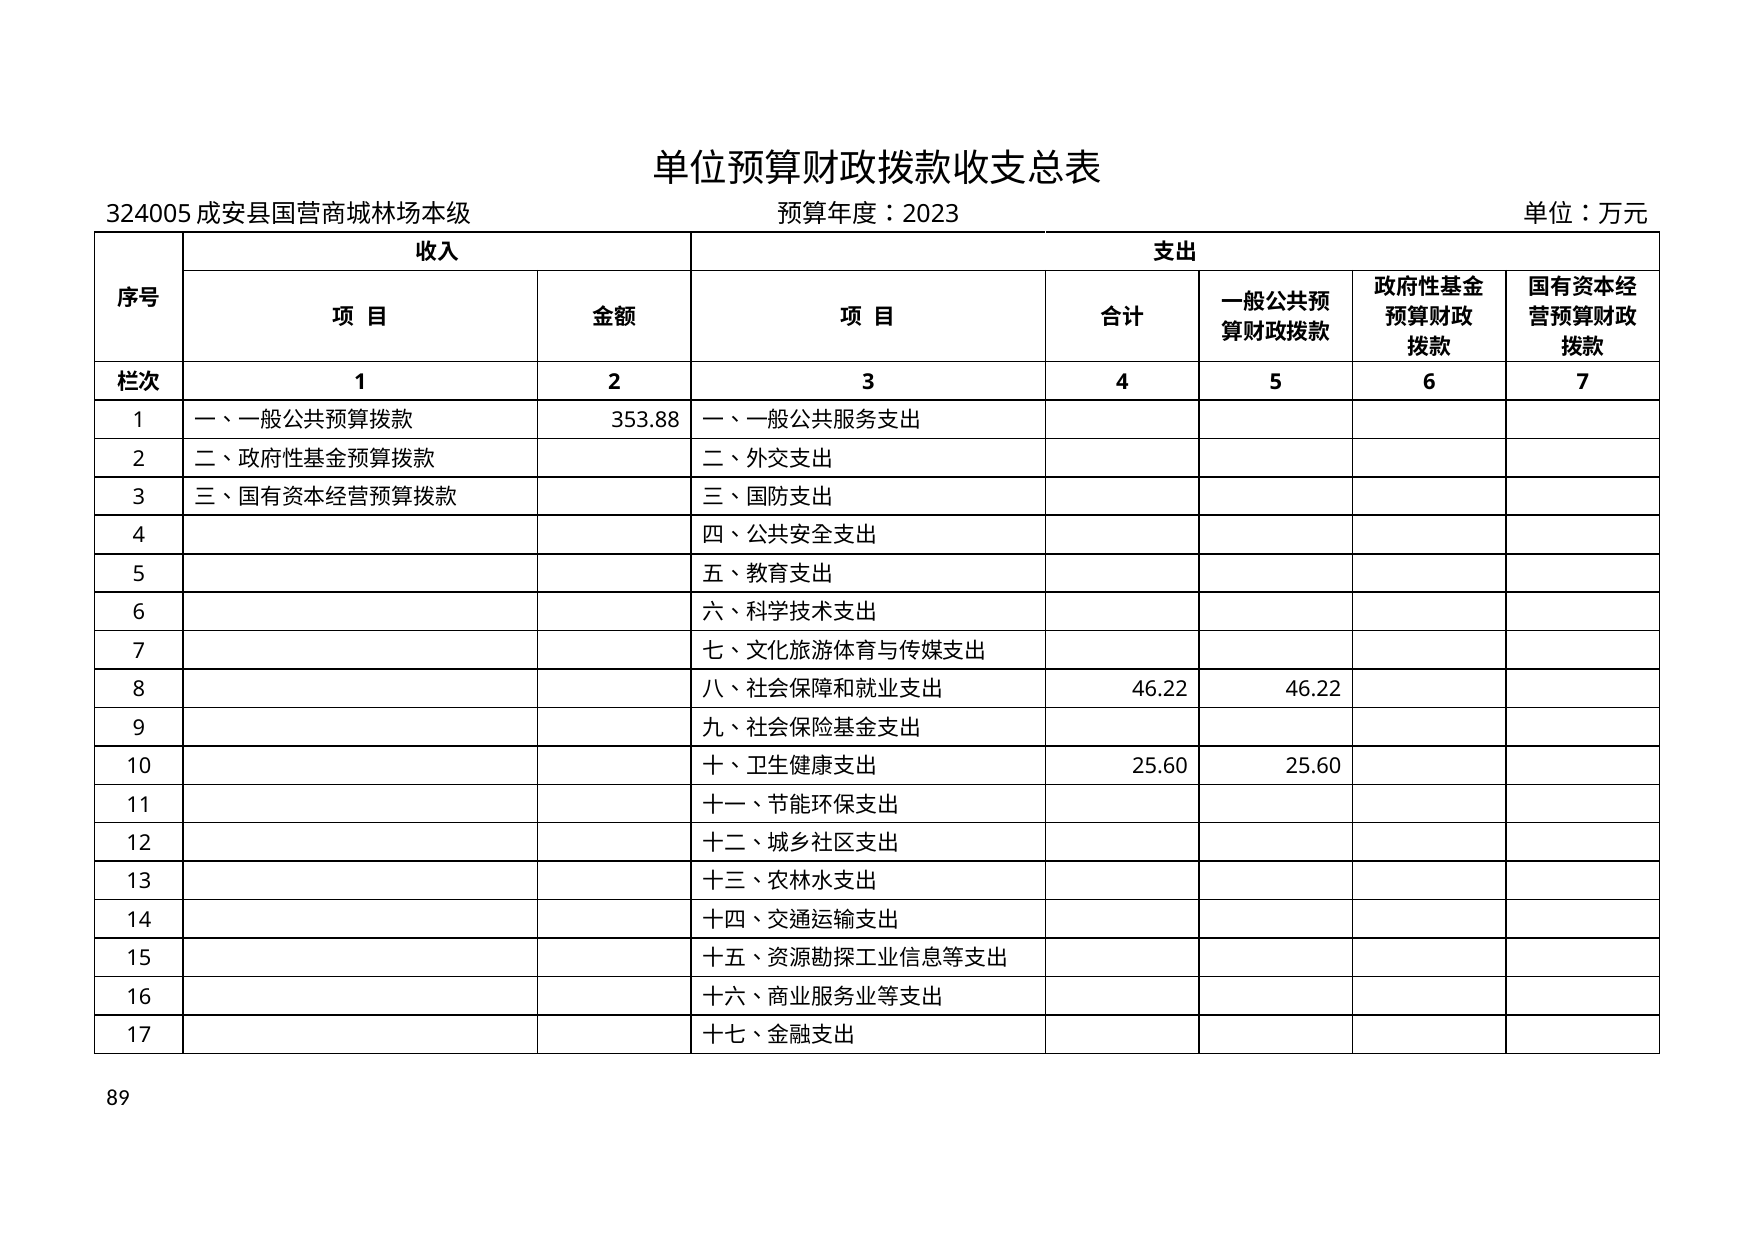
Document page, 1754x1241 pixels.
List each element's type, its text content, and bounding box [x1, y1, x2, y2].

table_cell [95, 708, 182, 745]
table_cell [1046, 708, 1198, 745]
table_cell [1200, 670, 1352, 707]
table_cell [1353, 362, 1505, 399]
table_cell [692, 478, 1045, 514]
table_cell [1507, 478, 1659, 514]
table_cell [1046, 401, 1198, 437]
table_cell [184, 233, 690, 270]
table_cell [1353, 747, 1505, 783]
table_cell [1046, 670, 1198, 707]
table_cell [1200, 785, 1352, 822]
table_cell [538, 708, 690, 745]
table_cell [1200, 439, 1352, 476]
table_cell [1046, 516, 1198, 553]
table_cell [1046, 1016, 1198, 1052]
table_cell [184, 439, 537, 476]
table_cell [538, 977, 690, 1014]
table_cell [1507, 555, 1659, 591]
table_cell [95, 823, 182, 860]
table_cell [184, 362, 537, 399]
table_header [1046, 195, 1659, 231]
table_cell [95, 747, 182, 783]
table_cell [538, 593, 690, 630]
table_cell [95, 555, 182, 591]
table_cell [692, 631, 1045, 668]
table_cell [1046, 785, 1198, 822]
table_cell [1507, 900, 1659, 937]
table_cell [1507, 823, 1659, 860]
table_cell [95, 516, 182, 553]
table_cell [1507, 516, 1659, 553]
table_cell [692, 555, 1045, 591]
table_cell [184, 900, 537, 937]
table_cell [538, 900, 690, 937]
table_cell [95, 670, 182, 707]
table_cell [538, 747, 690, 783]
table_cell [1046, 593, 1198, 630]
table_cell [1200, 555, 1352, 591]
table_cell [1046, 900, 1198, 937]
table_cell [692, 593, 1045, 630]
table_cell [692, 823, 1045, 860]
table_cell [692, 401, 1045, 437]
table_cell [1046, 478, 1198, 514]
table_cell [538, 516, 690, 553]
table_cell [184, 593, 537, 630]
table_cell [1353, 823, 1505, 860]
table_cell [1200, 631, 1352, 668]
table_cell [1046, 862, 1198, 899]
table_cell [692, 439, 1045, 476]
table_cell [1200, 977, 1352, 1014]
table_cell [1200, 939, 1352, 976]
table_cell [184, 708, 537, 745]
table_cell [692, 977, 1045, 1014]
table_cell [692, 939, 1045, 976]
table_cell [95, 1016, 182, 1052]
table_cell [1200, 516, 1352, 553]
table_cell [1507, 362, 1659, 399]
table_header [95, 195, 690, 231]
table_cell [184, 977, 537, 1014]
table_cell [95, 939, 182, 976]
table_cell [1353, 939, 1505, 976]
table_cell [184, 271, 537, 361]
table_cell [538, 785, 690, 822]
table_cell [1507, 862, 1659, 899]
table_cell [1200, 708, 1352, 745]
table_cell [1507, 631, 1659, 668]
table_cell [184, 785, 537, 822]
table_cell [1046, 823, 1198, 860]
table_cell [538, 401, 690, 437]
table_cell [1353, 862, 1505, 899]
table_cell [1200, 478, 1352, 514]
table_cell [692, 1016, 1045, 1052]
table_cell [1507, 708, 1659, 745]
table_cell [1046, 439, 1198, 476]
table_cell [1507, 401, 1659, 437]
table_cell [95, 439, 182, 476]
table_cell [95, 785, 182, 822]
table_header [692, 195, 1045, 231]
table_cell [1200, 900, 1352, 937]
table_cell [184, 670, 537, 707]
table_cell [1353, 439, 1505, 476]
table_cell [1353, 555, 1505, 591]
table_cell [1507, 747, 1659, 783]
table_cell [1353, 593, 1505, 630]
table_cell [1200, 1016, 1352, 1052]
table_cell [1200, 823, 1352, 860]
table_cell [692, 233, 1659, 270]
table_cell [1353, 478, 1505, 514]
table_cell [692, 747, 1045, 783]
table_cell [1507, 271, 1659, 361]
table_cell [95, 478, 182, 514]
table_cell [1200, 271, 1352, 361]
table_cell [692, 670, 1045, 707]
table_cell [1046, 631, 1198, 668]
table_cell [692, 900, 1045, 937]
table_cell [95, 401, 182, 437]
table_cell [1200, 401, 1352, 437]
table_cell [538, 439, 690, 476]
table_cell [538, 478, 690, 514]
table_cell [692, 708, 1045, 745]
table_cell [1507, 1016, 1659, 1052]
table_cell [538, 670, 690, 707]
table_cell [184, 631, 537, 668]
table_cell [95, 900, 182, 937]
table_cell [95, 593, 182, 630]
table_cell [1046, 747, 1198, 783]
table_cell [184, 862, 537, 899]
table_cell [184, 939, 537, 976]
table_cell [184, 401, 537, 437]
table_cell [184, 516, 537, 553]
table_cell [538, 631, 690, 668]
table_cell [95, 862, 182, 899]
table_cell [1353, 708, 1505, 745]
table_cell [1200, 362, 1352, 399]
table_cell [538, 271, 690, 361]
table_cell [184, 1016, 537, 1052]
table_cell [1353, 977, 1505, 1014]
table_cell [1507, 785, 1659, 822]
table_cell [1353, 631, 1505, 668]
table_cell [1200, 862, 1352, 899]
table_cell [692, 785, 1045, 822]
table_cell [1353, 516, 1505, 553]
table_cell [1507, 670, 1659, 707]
text 单位预算财政拨款收支总表 [106, 142, 1648, 193]
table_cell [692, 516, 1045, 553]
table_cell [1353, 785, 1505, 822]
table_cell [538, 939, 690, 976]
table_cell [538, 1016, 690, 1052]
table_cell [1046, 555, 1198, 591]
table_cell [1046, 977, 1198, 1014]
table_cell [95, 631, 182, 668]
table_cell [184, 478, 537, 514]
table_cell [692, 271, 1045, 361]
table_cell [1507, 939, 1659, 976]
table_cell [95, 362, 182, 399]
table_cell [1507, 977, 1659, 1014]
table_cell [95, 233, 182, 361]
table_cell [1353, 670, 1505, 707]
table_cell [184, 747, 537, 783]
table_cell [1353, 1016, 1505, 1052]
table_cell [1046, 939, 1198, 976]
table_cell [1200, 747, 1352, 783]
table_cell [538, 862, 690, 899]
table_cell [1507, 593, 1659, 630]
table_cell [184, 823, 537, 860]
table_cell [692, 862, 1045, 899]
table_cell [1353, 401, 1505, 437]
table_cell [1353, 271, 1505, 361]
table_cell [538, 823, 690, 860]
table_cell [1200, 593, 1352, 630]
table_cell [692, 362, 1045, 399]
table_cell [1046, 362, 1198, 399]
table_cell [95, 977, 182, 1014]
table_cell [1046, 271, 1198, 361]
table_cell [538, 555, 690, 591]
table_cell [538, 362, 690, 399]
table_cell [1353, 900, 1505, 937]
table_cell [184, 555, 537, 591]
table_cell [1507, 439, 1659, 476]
